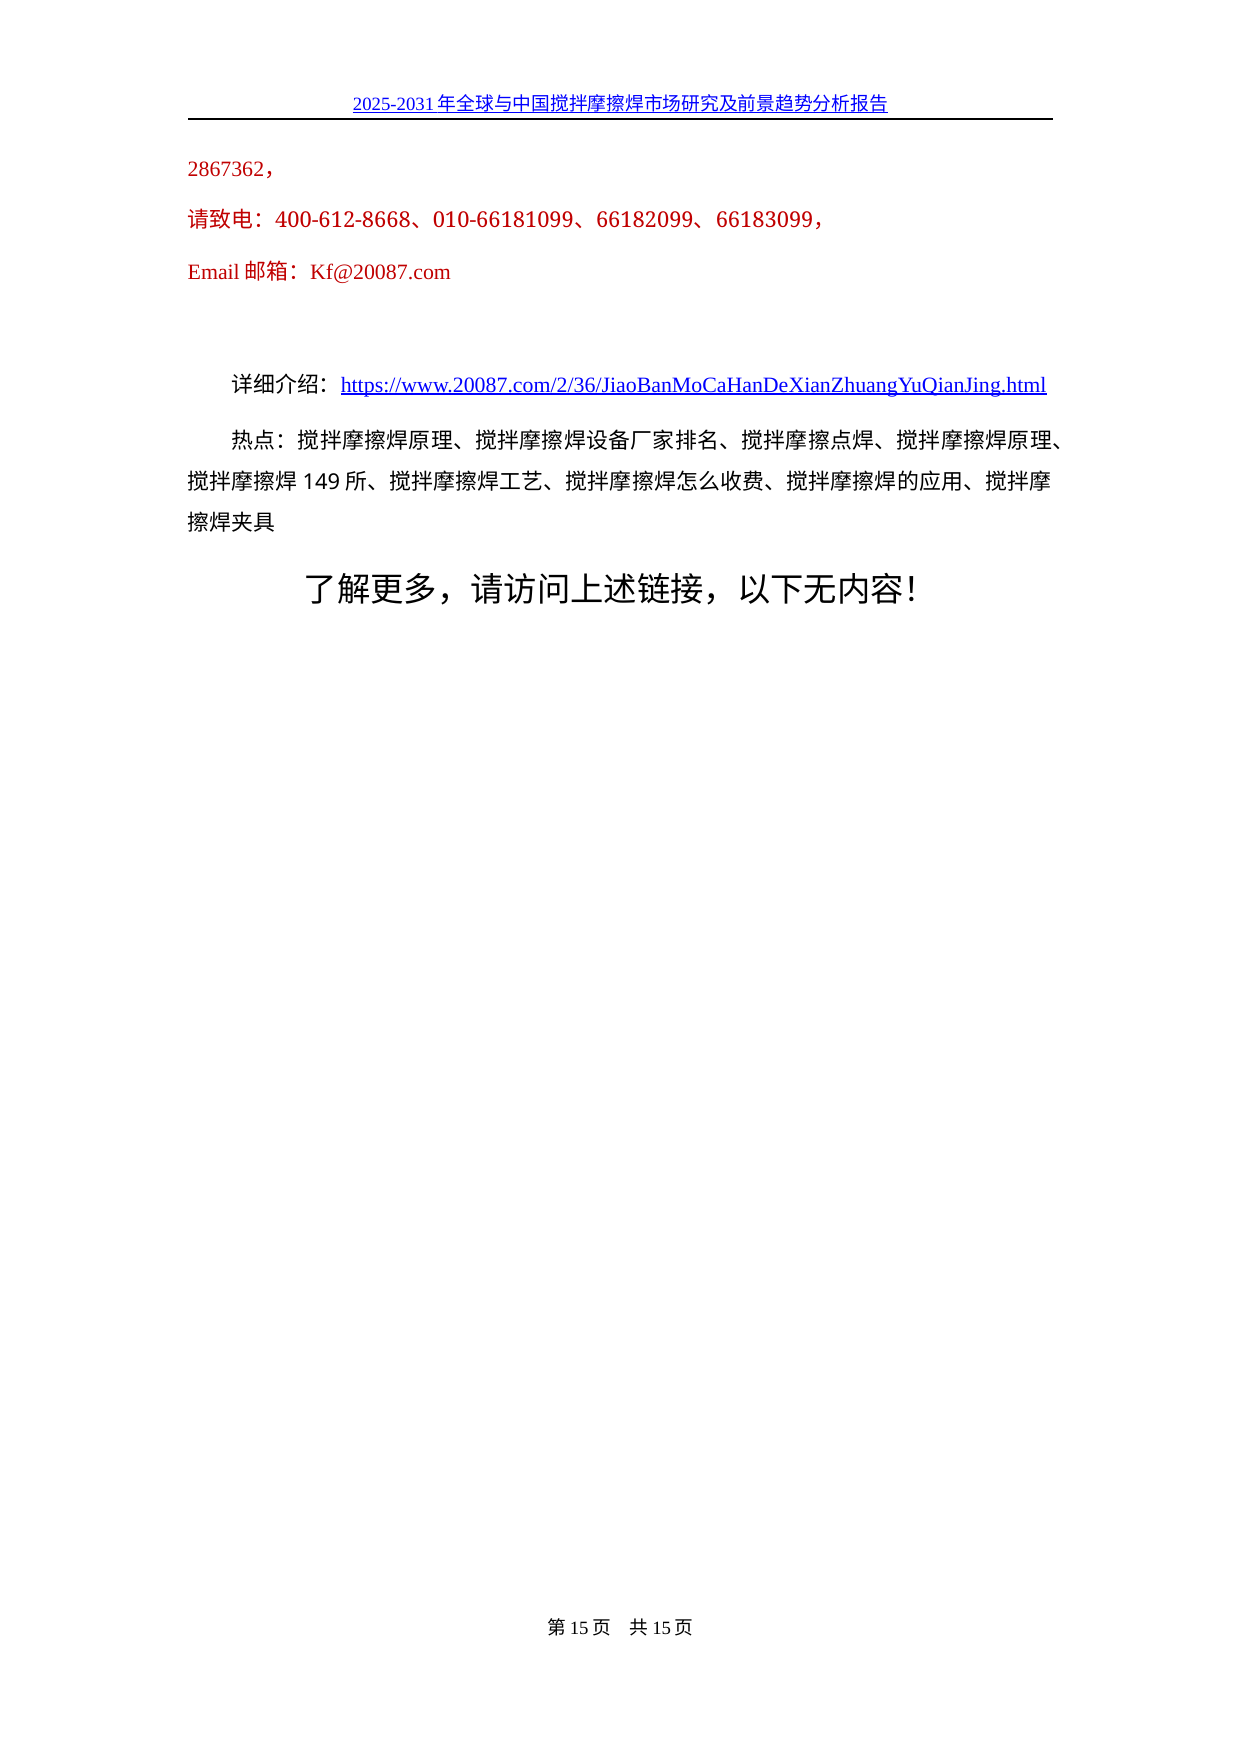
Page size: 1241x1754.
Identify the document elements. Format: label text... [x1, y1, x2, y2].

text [187, 150, 1053, 183]
title 了解更多，请访问上述链接，以下无内容！ [187, 554, 1053, 619]
text 详细介绍：https://www.20087.com/2/36/JiaoBanMoCaHanDeXianZhuangYuQianJing.html [187, 366, 1053, 399]
text 请致电：400-612-8668、010-66181099、66182099、66183099， [187, 202, 1053, 234]
text Email邮箱：Kf@20087.com [187, 253, 1053, 286]
text 热点：搅拌摩擦焊原理、搅拌摩擦焊设备厂家排名、搅拌摩擦点焊、搅拌摩擦焊原理、搅拌摩擦焊149所、搅拌摩擦焊工艺、搅拌摩擦焊怎么收费、搅拌摩擦焊的应用、搅拌摩擦焊夹具 [187, 423, 1053, 537]
